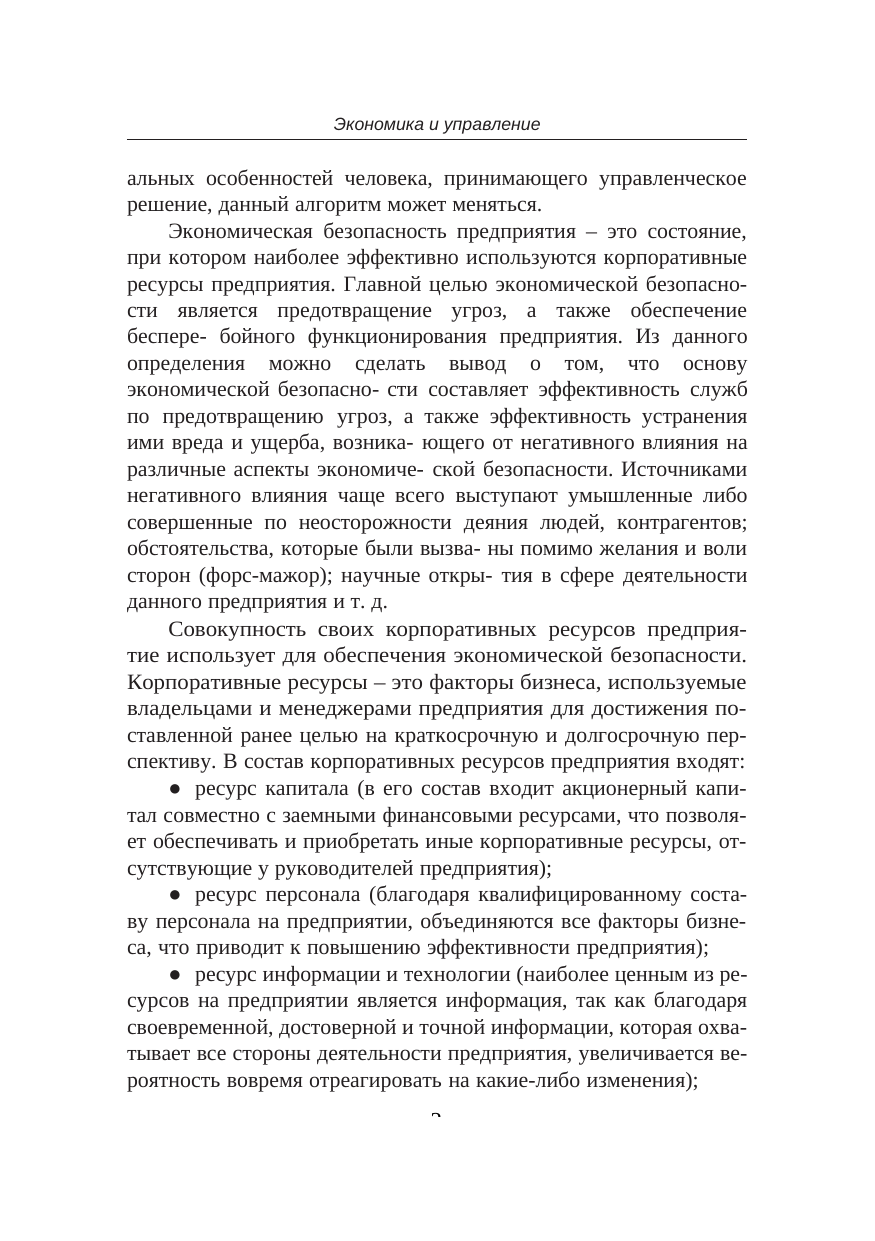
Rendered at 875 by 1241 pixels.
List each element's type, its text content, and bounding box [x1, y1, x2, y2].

text альных особенностей человека, принимающего управленческое решение, данный алгоритм может меняться. [127, 164, 747, 216]
list ресурс капитала (в его состав входит акционерный капи- тал совместно с заемными финансовыми ресурсами, что позволя- ет обеспечивать и приобретать иные корпоративные ресурсы, от- сутствующие у руководителей предприятия); [127, 775, 747, 880]
text Совокупность своих корпоративных ресурсов предприя- тие использует для обеспечения экономической безопасности. Корпоративные ресурсы – это факторы бизнеса, используемые владельцами и менеджерами предприятия для достижения по- ставленной ранее целью на краткосрочную и долгосрочную пер- спективу. В состав корпоративных ресурсов предприятия входят: [127, 616, 748, 773]
text Экономическая безопасность предприятия – это состояние, при котором наиболее эффективно используются корпоративные ресурсы предприятия. Главной целью экономической безопасно- сти является предотвращение угроз, а также обеспечение беспере- бойного функционирования предприятия. Из данного определения можно сделать вывод о том, что основу экономической безопасно- сти составляет эффективность служб по предотвращению угроз, а также эффективность устранения ими вреда и ущерба, возника- ющего от негативного влияния на различные аспекты экономиче- ской безопасности. Источниками негативного влияния чаще всего выступают умышленные либо совершенные по неосторожности деяния людей, контрагентов; обстоятельства, которые были вызва- ны помимо желания и воли сторон (форс-мажор); научные откры- тия в сфере деятельности данного предприятия и т. д. [127, 218, 748, 613]
text Экономика и управление [207, 114, 667, 134]
list ресурс информации и технологии (наиболее ценным из ре- сурсов на предприятии является информация, так как благодаря своевременной, достоверной и точной информации, которая охва- тывает все стороны деятельности предприятия, увеличивается ве- роятность вовремя отреагировать на какие-либо изменения); [127, 961, 748, 1092]
list ресурс персонала (благодаря квалифицированному соста- ву персонала на предприятии, объединяются все факторы бизне- са, что приводит к повышению эффективности предприятия); [127, 881, 747, 959]
